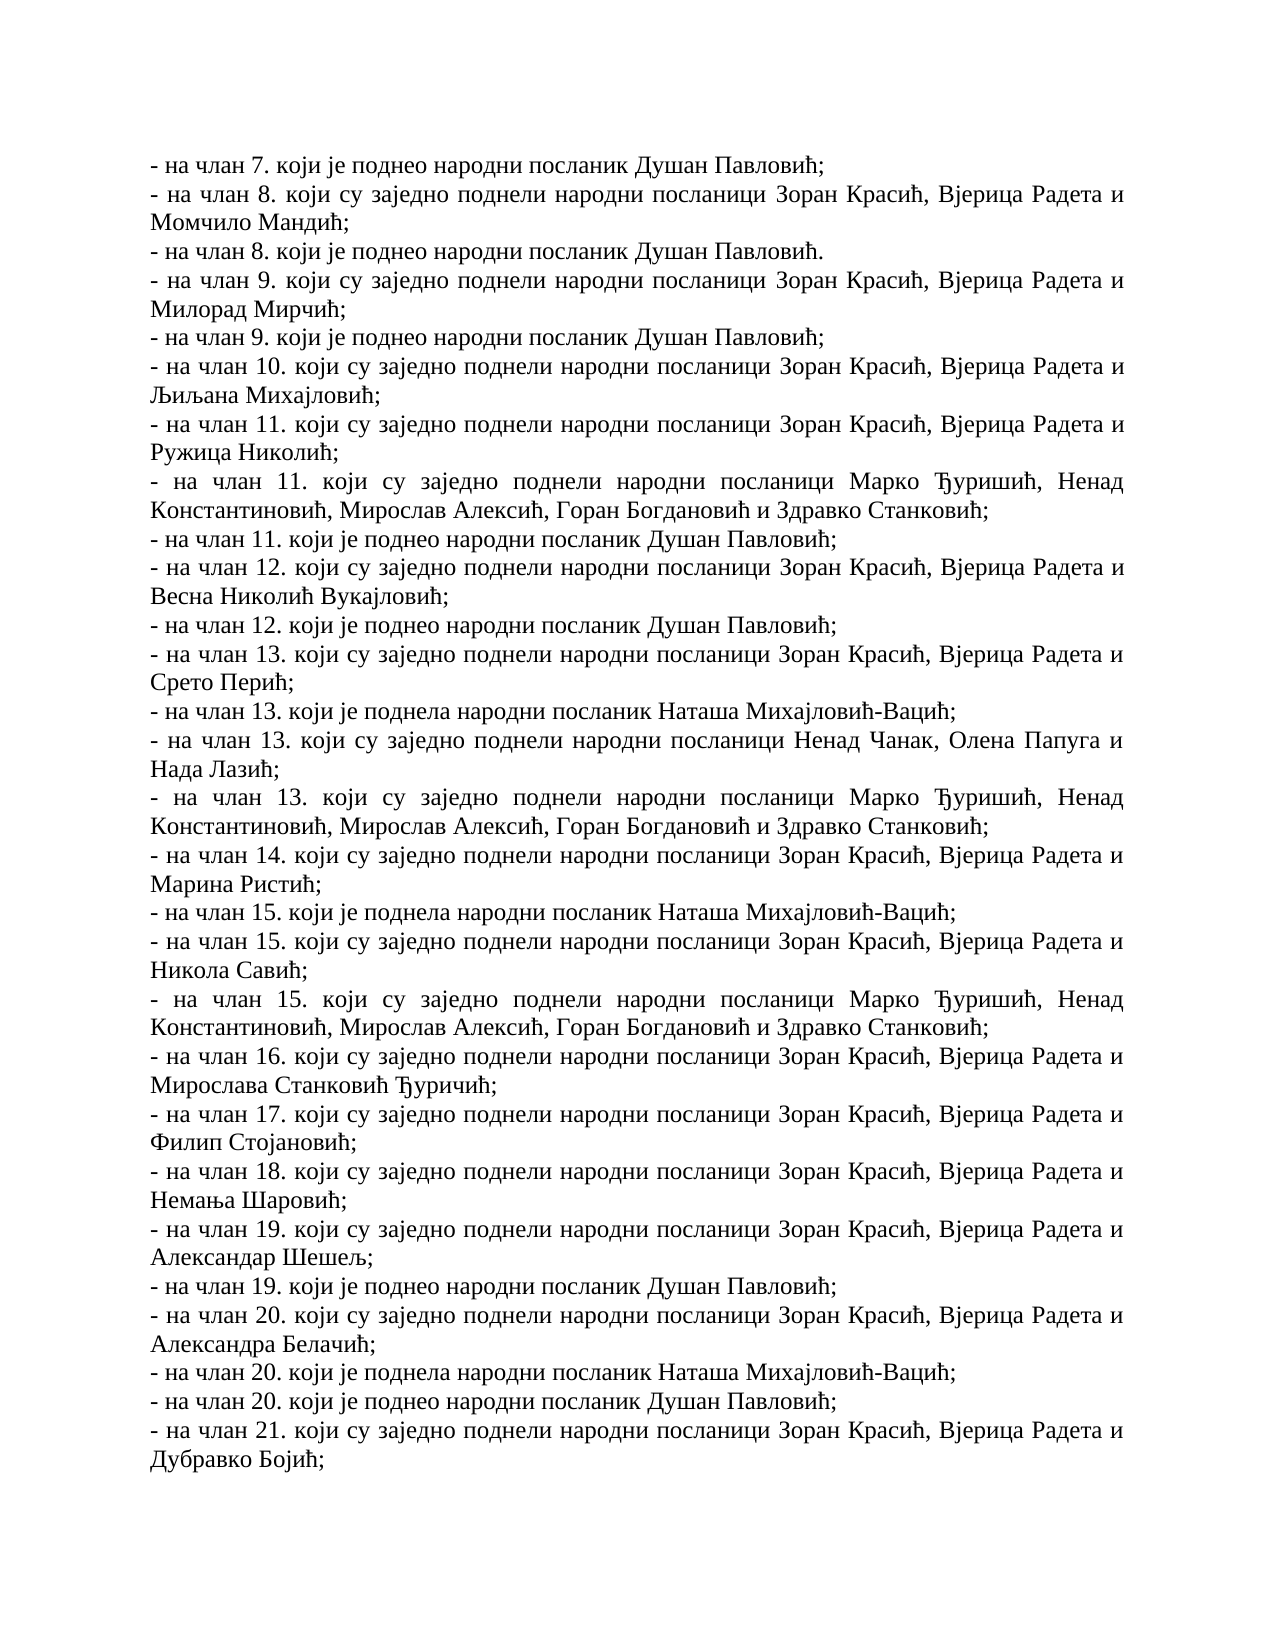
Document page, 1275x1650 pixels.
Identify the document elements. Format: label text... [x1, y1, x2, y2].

text - на члан 19. који је поднео народни посланик Душан Павловић; [150, 1271, 1125, 1300]
text - на члан 19. који су заједно поднели народни посланици Зоран Красић, Вјерица Радета и Александар Шешељ; [150, 1214, 1125, 1271]
text - на члан 8. који су заједно поднели народни посланици Зоран Красић, Вјерица Радета и Момчило Мандић; [150, 179, 1125, 236]
text - на члан 15. који су заједно поднели народни посланици Зоран Красић, Вјерица Радета и Никола Савић; [150, 926, 1125, 984]
text - на члан 11. који је поднео народни посланик Душан Павловић; [150, 524, 1125, 552]
text - на члан 12. који је поднео народни посланик Душан Павловић; [150, 610, 1125, 639]
text - на члан 21. који су заједно поднели народни посланици Зоран Красић, Вјерица Радета и Дубравко Бојић; [150, 1415, 1125, 1472]
text - на члан 14. који су заједно поднели народни посланици Зоран Красић, Вјерица Радета и Марина Ристић; [150, 840, 1125, 897]
text - на члан 10. који су заједно поднели народни посланици Зоран Красић, Вјерица Радета и Љиљана Михајловић; [150, 351, 1125, 409]
text - на члан 12. који су заједно поднели народни посланици Зоран Красић, Вјерица Радета и Весна Николић Вукајловић; [150, 552, 1125, 610]
text - на члан 7. који је поднео народни посланик Душан Павловић; [150, 150, 1125, 179]
text - на члан 9. који су заједно поднели народни посланици Зоран Красић, Вјерица Радета и Милорад Мирчић; [150, 265, 1125, 322]
text - на члан 20. који су заједно поднели народни посланици Зоран Красић, Вјерица Радета и Александра Белачић; [150, 1300, 1125, 1357]
text - на члан 13. који су заједно поднели народни посланици Марко Ђуришић, Ненад Константиновић, Мирослав Алексић, Горан Богдановић и Здравко Станковић; [150, 782, 1125, 840]
text - на члан 13. који су заједно поднели народни посланици Зоран Красић, Вјерица Радета и Срето Перић; [150, 639, 1125, 696]
text - на члан 15. који је поднела народни посланик Наташа Михајловић-Вацић; [150, 897, 1125, 926]
text - на члан 11. који су заједно поднели народни посланици Зоран Красић, Вјерица Радета и Ружица Николић; [150, 409, 1125, 466]
text - на члан 16. који су заједно поднели народни посланици Зоран Красић, Вјерица Радета и Мирослава Станковић Ђуричић; [150, 1041, 1125, 1099]
text - на члан 15. који су заједно поднели народни посланици Марко Ђуришић, Ненад Константиновић, Мирослав Алексић, Горан Богдановић и Здравко Станковић; [150, 984, 1125, 1041]
text - на члан 13. који је поднела народни посланик Наташа Михајловић-Вацић; [150, 696, 1125, 725]
text - на члан 11. који су заједно поднели народни посланици Марко Ђуришић, Ненад Константиновић, Мирослав Алексић, Горан Богдановић и Здравко Станковић; [150, 466, 1125, 524]
text - на члан 20. који је поднео народни посланик Душан Павловић; [150, 1386, 1125, 1415]
text - на члан 18. који су заједно поднели народни посланици Зоран Красић, Вјерица Радета и Немања Шаровић; [150, 1156, 1125, 1214]
text - на члан 9. који је поднео народни посланик Душан Павловић; [150, 322, 1125, 351]
text - на члан 20. који је поднела народни посланик Наташа Михајловић-Вацић; [150, 1357, 1125, 1386]
text - на члан 17. који су заједно поднели народни посланици Зоран Красић, Вјерица Радета и Филип Стојановић; [150, 1099, 1125, 1156]
text - на члан 8. који је поднео народни посланик Душан Павловић. [150, 236, 1125, 265]
text - на члан 13. који су заједно поднели народни посланици Ненад Чанак, Олена Папуга и Нада Лазић; [150, 725, 1125, 782]
